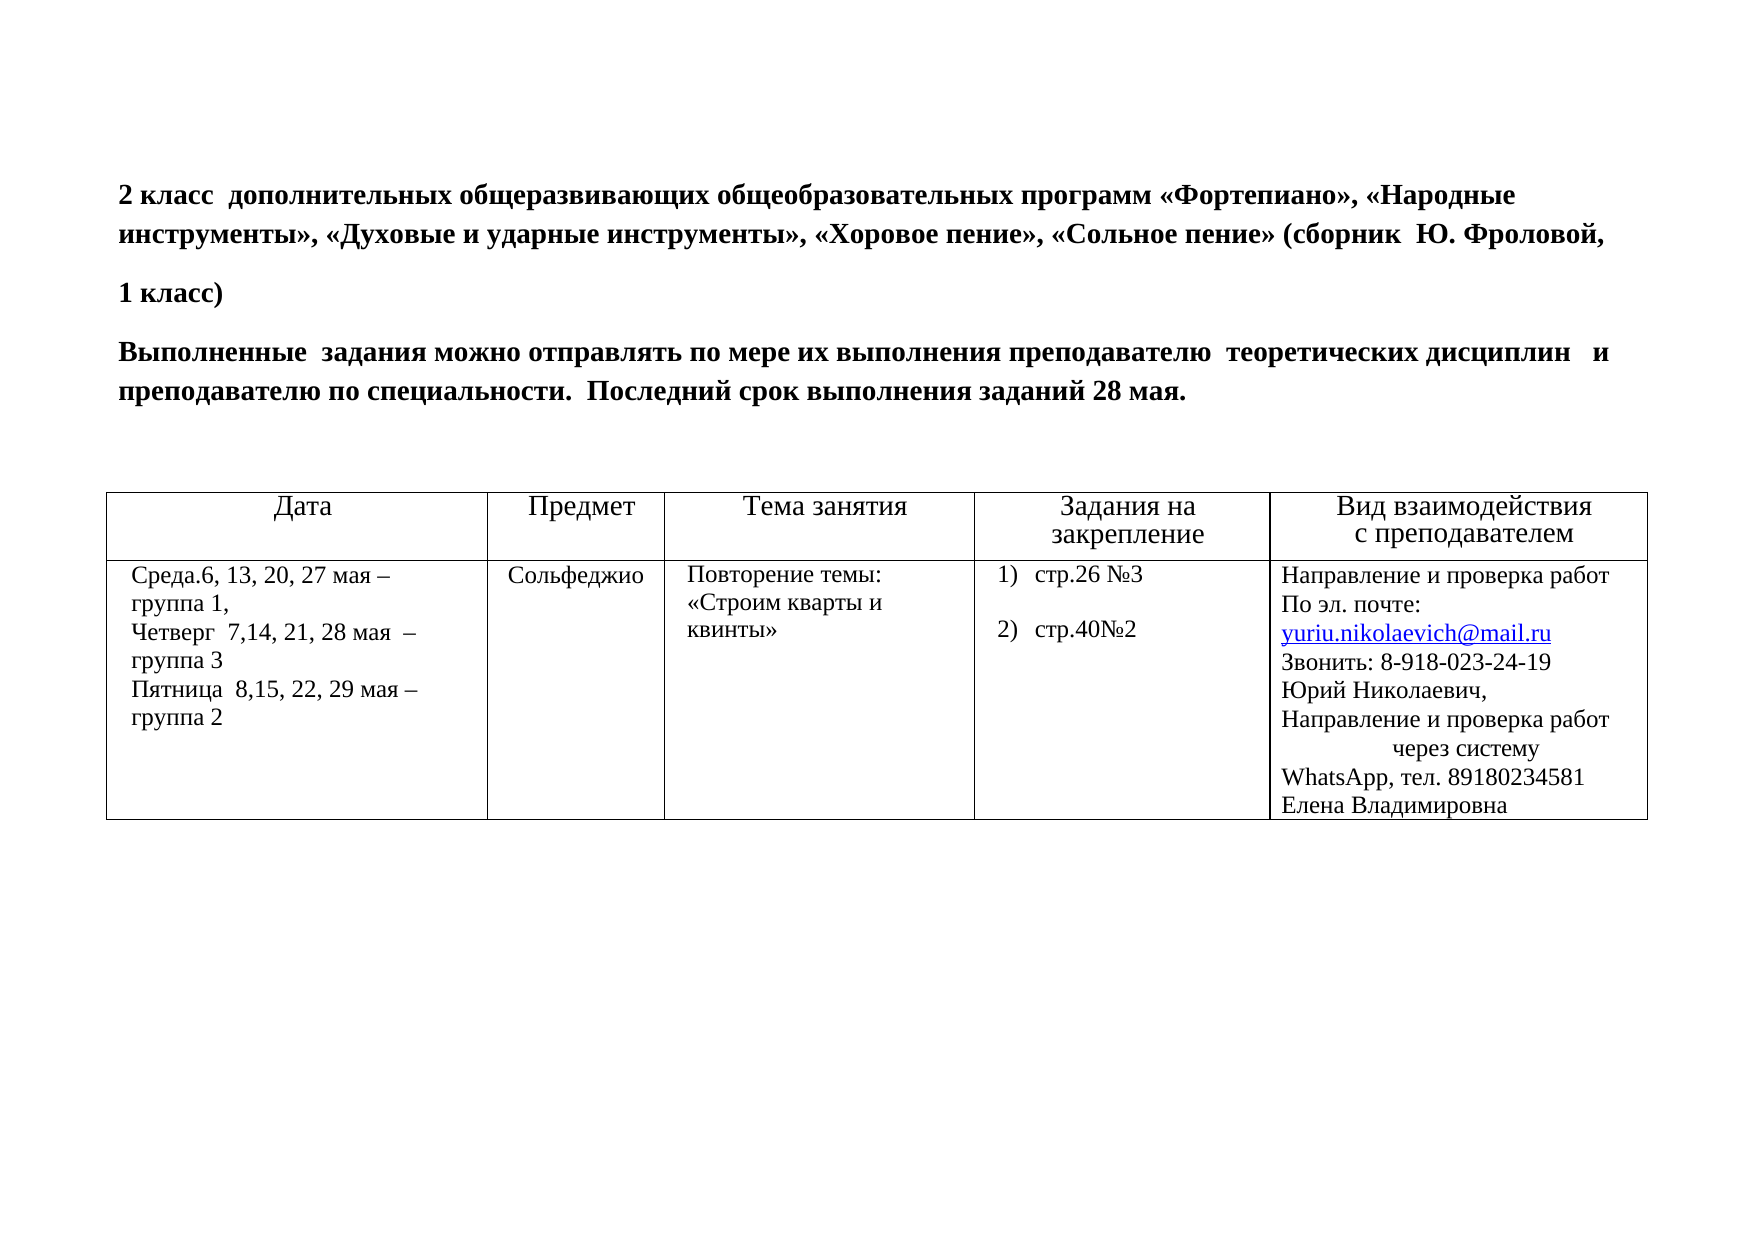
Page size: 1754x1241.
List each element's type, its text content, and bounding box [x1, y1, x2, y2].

table_cell стр.26 №3 стр.40№2 [975, 561, 1269, 819]
table_cell Среда.6, 13, 20, 27 мая – группа 1, Четверг 7,14, 21, 28 мая – группа 3 Пятница 8,15, 22, 29 мая – группа 2 [107, 561, 487, 819]
table_cell Сольфеджио [488, 561, 664, 819]
table_cell Направление и проверка работ По эл. почте: yuriu.nikolaevich@mail.ru Звонить: 8-918-023-24-19 Юрий Николаевич, Направление и проверка работ через систему WhatsApp, тел. 89180234581 Елена Владимировна [1271, 561, 1647, 819]
text Выполненные задания можно отправлять по мере их выполнения преподавателю теоретических дисциплин и преподавателю по специальности. Последний срок выполнения заданий 28 мая. [118, 334, 1636, 407]
text 1 класс) [118, 275, 1636, 309]
table_header Задания на закрепление [975, 493, 1269, 559]
table_header Тема занятия [665, 493, 974, 559]
table_cell Повторение темы: «Строим кварты и квинты» [665, 561, 974, 819]
table_header Вид взаимодействия с преподавателем [1271, 493, 1647, 559]
text 2 класс дополнительных общеразвивающих общеобразовательных программ «Фортепиано», «Народные инструменты», «Духовые и ударные инструменты», «Хоровое пение», «Сольное пение» (сборник Ю. Фроловой, [118, 177, 1636, 249]
table_header Предмет [488, 493, 664, 559]
table_header Дата [107, 493, 487, 559]
